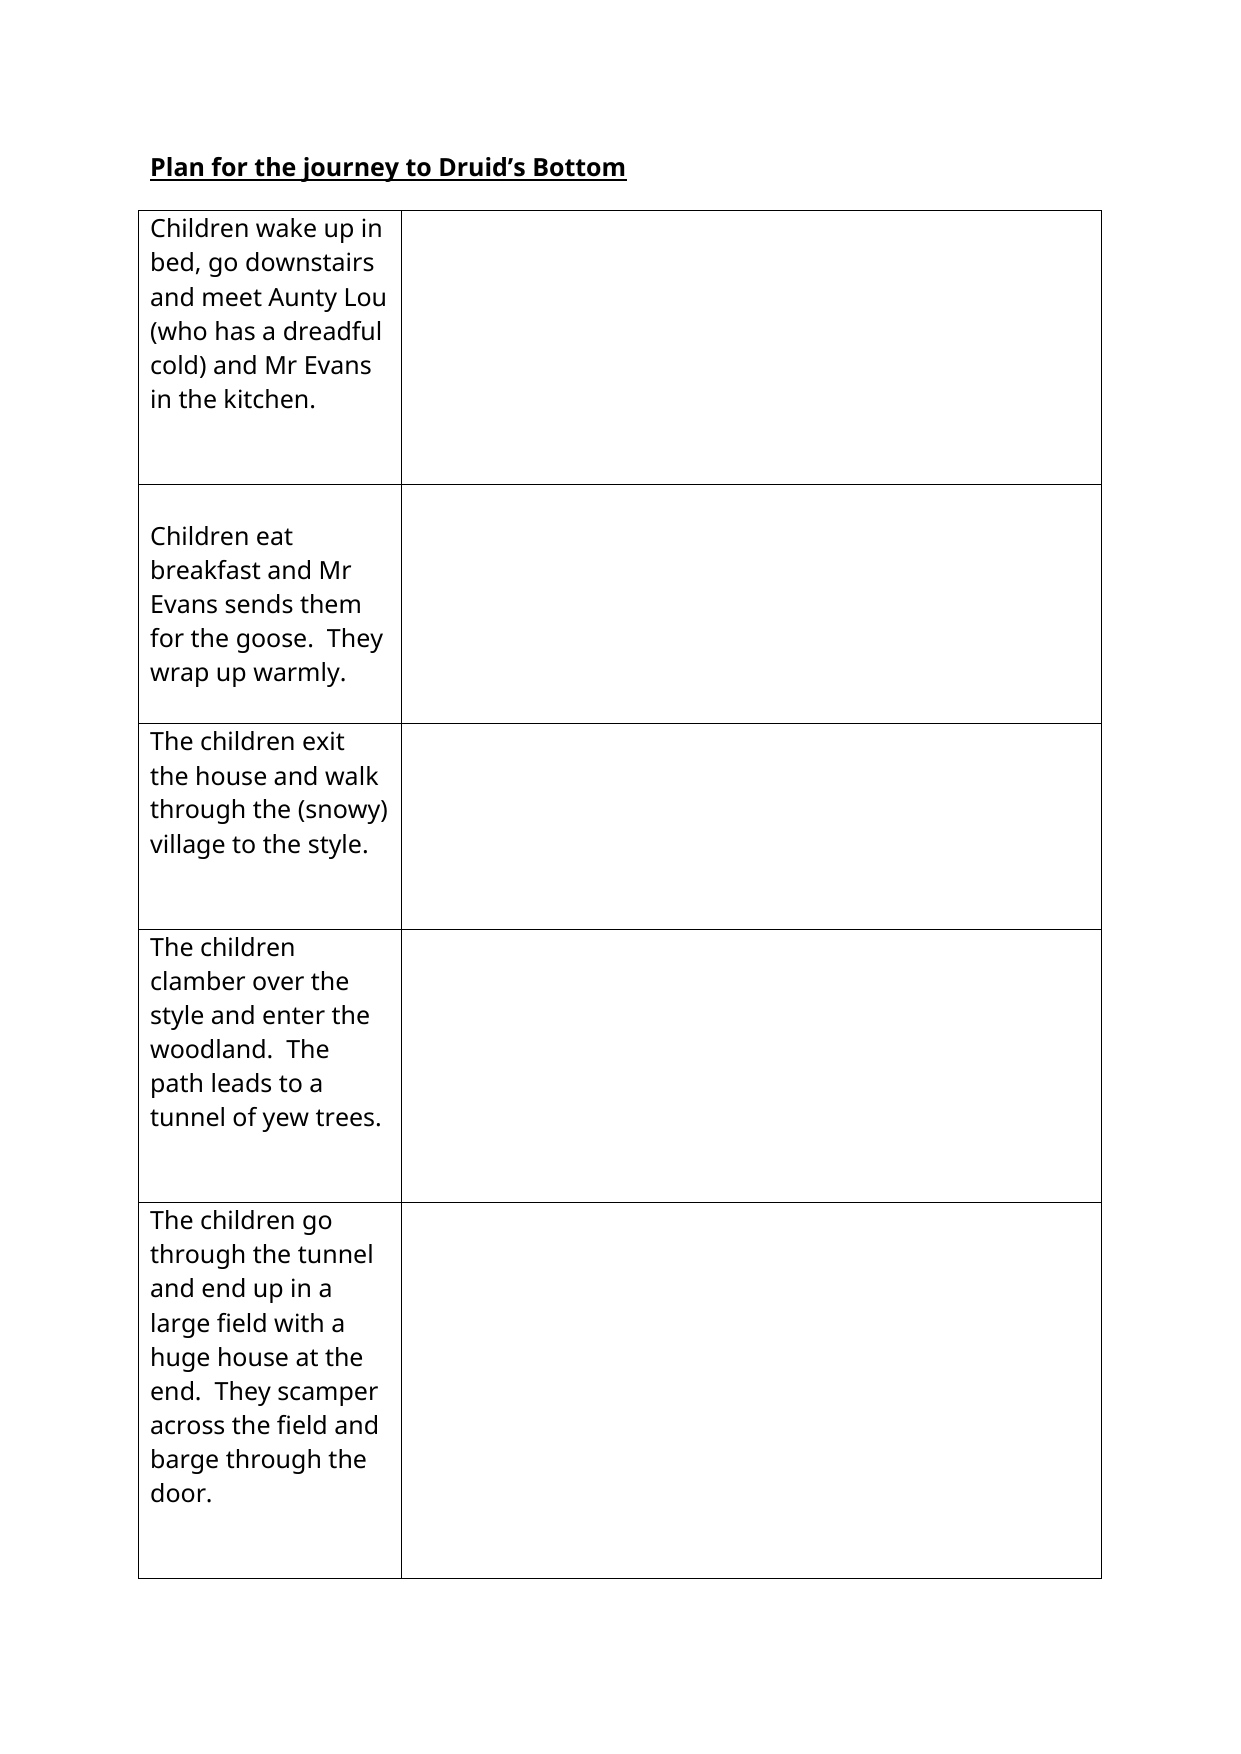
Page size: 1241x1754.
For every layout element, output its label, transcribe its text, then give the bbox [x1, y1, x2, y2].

table_cell The children go through the tunnel and end up in a large field with a huge house at the end. They scamper across the field and barge through the door. [139, 1203, 401, 1578]
table_cell [402, 930, 1101, 1202]
text Plan for the journey to Druid’s Bottom [150, 150, 1090, 184]
table_cell The children clamber over the style and enter the woodland. The path leads to a tunnel of yew trees. [139, 930, 401, 1202]
table_header [402, 211, 1101, 483]
table_header Children wake up in bed, go downstairs and meet Aunty Lou (who has a dreadful cold) and Mr Evans in the kitchen. [139, 211, 401, 483]
table_cell [402, 724, 1101, 928]
table_cell [402, 485, 1101, 723]
table_cell The children exit the house and walk through the (snowy) village to the style. [139, 724, 401, 928]
table_cell [402, 1203, 1101, 1578]
table_cell Children eat breakfast and Mr Evans sends them for the goose. They wrap up warmly. [139, 485, 401, 723]
